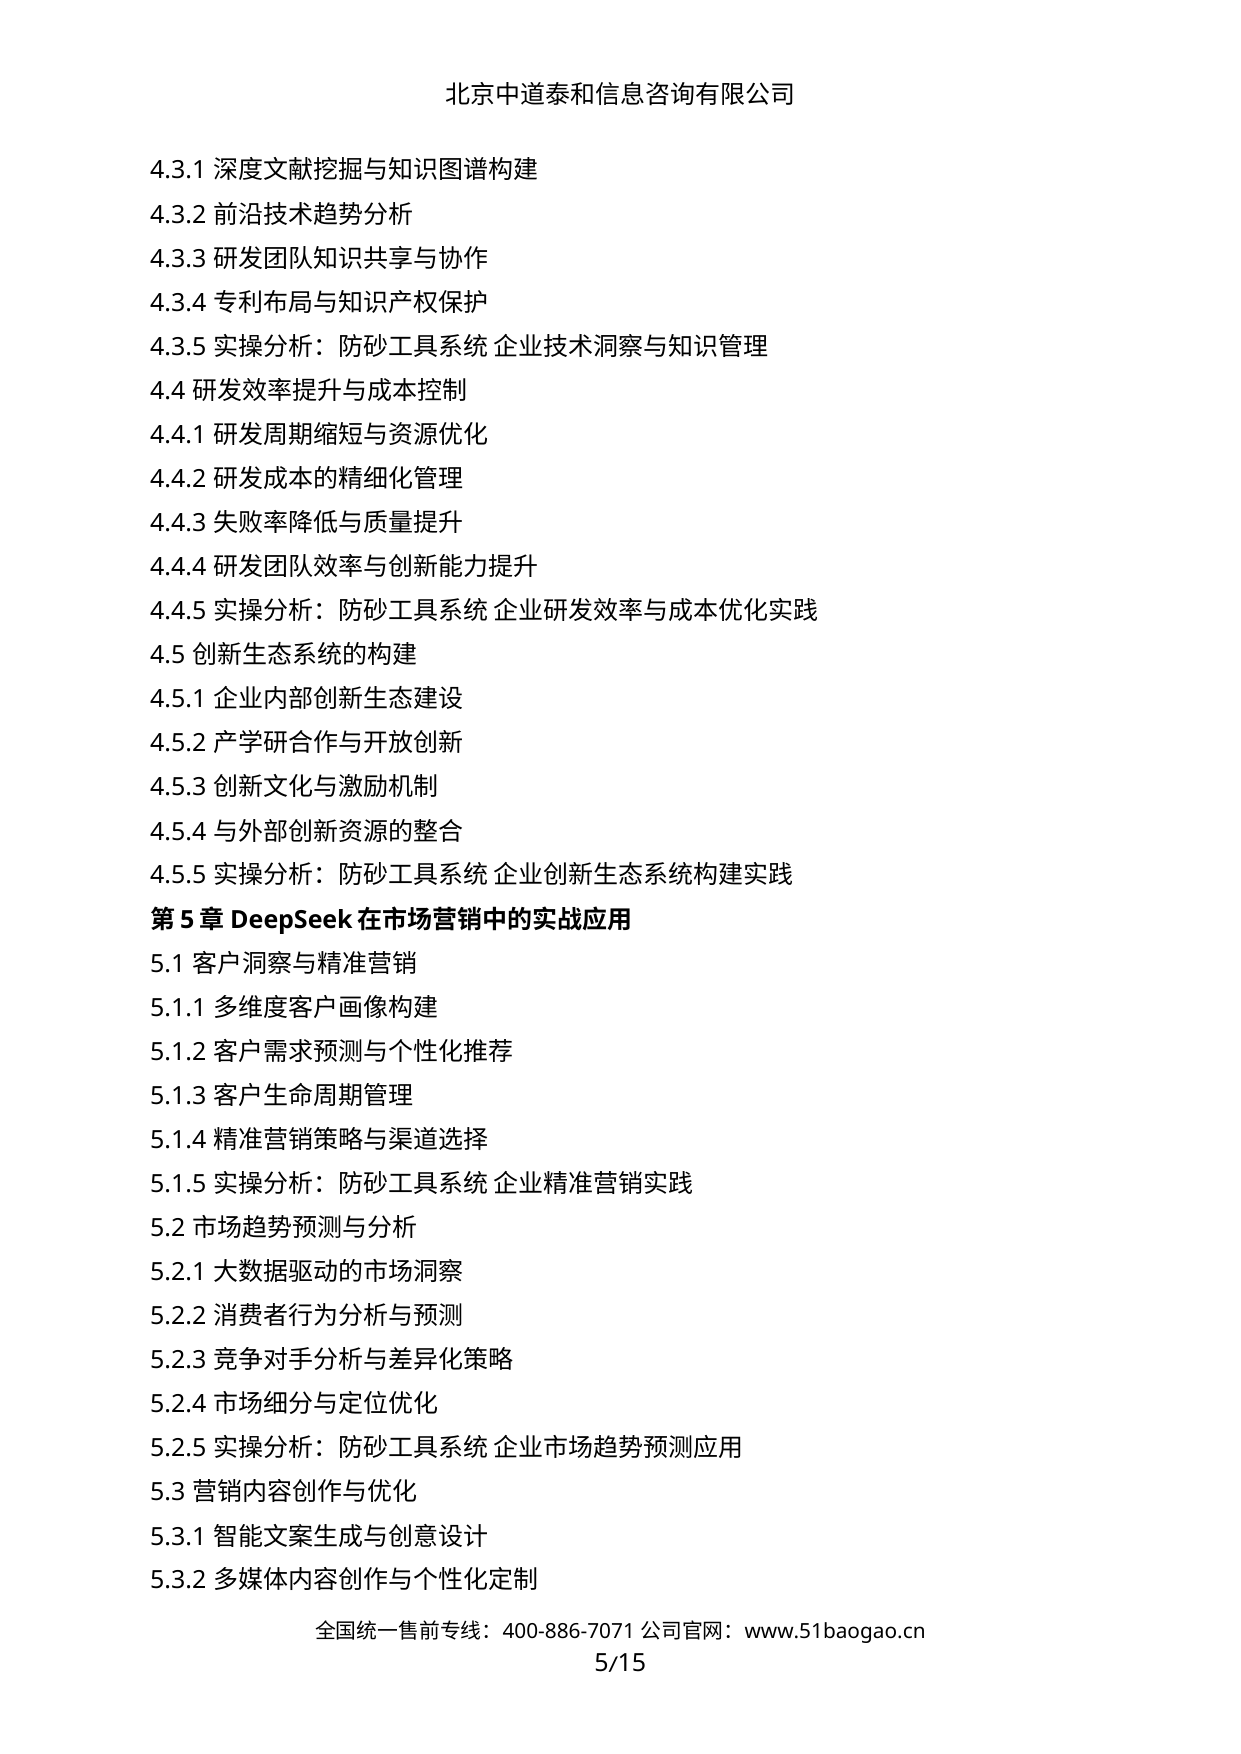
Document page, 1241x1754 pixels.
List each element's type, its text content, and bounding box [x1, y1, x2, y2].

text 4.4.2 研发成本的精细化管理 [150, 458, 1090, 495]
text 5.1.4 精准营销策略与渠道选择 [150, 1119, 1090, 1156]
text 5.2.1 大数据驱动的市场洞察 [150, 1252, 1090, 1288]
text 5.3.1 智能文案生成与创意设计 [150, 1516, 1090, 1552]
text 4.3.4 专利布局与知识产权保护 [150, 282, 1090, 318]
text 4.5.5 实操分析：防砂工具系统 企业创新生态系统构建实践 [150, 855, 1090, 891]
text 5.3 营销内容创作与优化 [150, 1472, 1090, 1508]
text 5.2.4 市场细分与定位优化 [150, 1384, 1090, 1420]
text 4.3.3 研发团队知识共享与协作 [150, 238, 1090, 274]
text 4.4.3 失败率降低与质量提升 [150, 502, 1090, 539]
text 4.3.5 实操分析：防砂工具系统 企业技术洞察与知识管理 [150, 326, 1090, 362]
text 4.5.1 企业内部创新生态建设 [150, 679, 1090, 715]
text 5.1.3 客户生命周期管理 [150, 1075, 1090, 1112]
text 第5章 DeepSeek在市场营销中的实战应用 [150, 899, 1090, 935]
text 5.3.2 多媒体内容创作与个性化定制 [150, 1560, 1090, 1596]
text 4.4.4 研发团队效率与创新能力提升 [150, 547, 1090, 583]
text 5.2 市场趋势预测与分析 [150, 1207, 1090, 1244]
text 4.5.4 与外部创新资源的整合 [150, 811, 1090, 847]
text 4.4.1 研发周期缩短与资源优化 [150, 414, 1090, 451]
text 5.2.3 竞争对手分析与差异化策略 [150, 1340, 1090, 1376]
text 5.1.1 多维度客户画像构建 [150, 987, 1090, 1023]
text 4.3.2 前沿技术趋势分析 [150, 194, 1090, 230]
text 4.5 创新生态系统的构建 [150, 635, 1090, 671]
text 4.5.3 创新文化与激励机制 [150, 767, 1090, 803]
text 4.4.5 实操分析：防砂工具系统 企业研发效率与成本优化实践 [150, 591, 1090, 627]
text 5.1 客户洞察与精准营销 [150, 943, 1090, 979]
text 5.2.2 消费者行为分析与预测 [150, 1296, 1090, 1332]
text 4.4 研发效率提升与成本控制 [150, 370, 1090, 407]
text 5.2.5 实操分析：防砂工具系统 企业市场趋势预测应用 [150, 1428, 1090, 1464]
text 4.3.1 深度文献挖掘与知识图谱构建 [150, 150, 1090, 186]
text 5.1.2 客户需求预测与个性化推荐 [150, 1031, 1090, 1067]
text 4.5.2 产学研合作与开放创新 [150, 723, 1090, 759]
text 5.1.5 实操分析：防砂工具系统 企业精准营销实践 [150, 1163, 1090, 1200]
